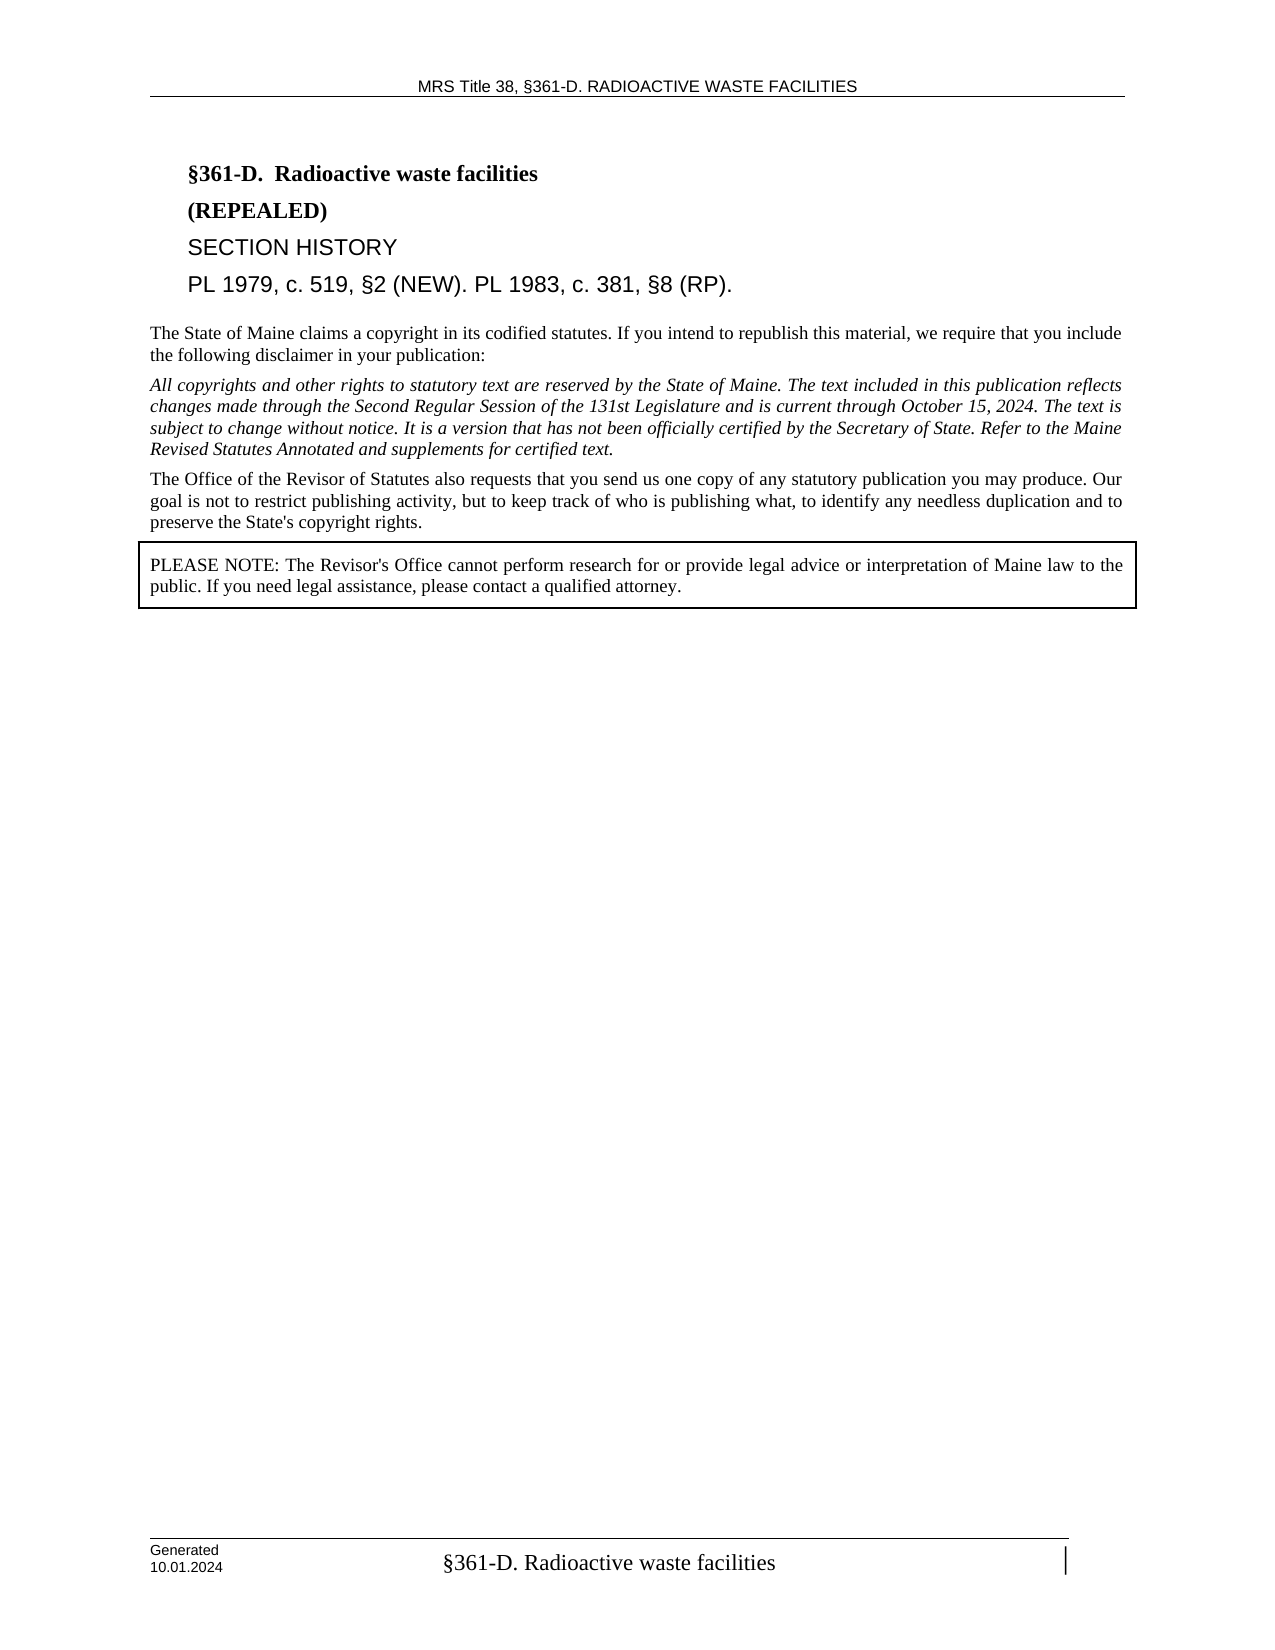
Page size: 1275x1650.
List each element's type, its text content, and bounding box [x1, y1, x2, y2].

text The Office of the Revisor of Statutes also requests that you send us one copy of any statutory publication you may produce. Our goal is not to restrict publishing activity, but to keep track of who is publishing what, to identify any needless duplication and to preserve the State's copyright rights. [150, 468, 1125, 533]
text §361-D. Radioactive waste facilities [187, 160, 1125, 187]
text SECTION HISTORY [187, 234, 1125, 260]
text PL 1979, c. 519, §2 (NEW). PL 1983, c. 381, §8 (RP). [187, 271, 1125, 297]
text PLEASE NOTE: The Revisor's Office cannot perform research for or provide legal advice or interpretation of Maine law to the public. If you need legal assistance, please contact a qualified attorney. [140, 543, 1135, 607]
text The State of Maine claims a copyright in its codified statutes. If you intend to republish this material, we require that you include the following disclaimer in your publication: [150, 322, 1125, 365]
text (REPEALED) [187, 197, 1125, 223]
text All copyrights and other rights to statutory text are reserved by the State of Maine. The text included in this publication reflects changes made through the Second Regular Session of the 131st Legislature and is current through October 15, 2024 . The text is subject to change without notice. It is a version that has not been officially certified by the Secretary of State. Refer to the Maine Revised Statutes Annotated and supplements for certified text. [150, 373, 1125, 460]
